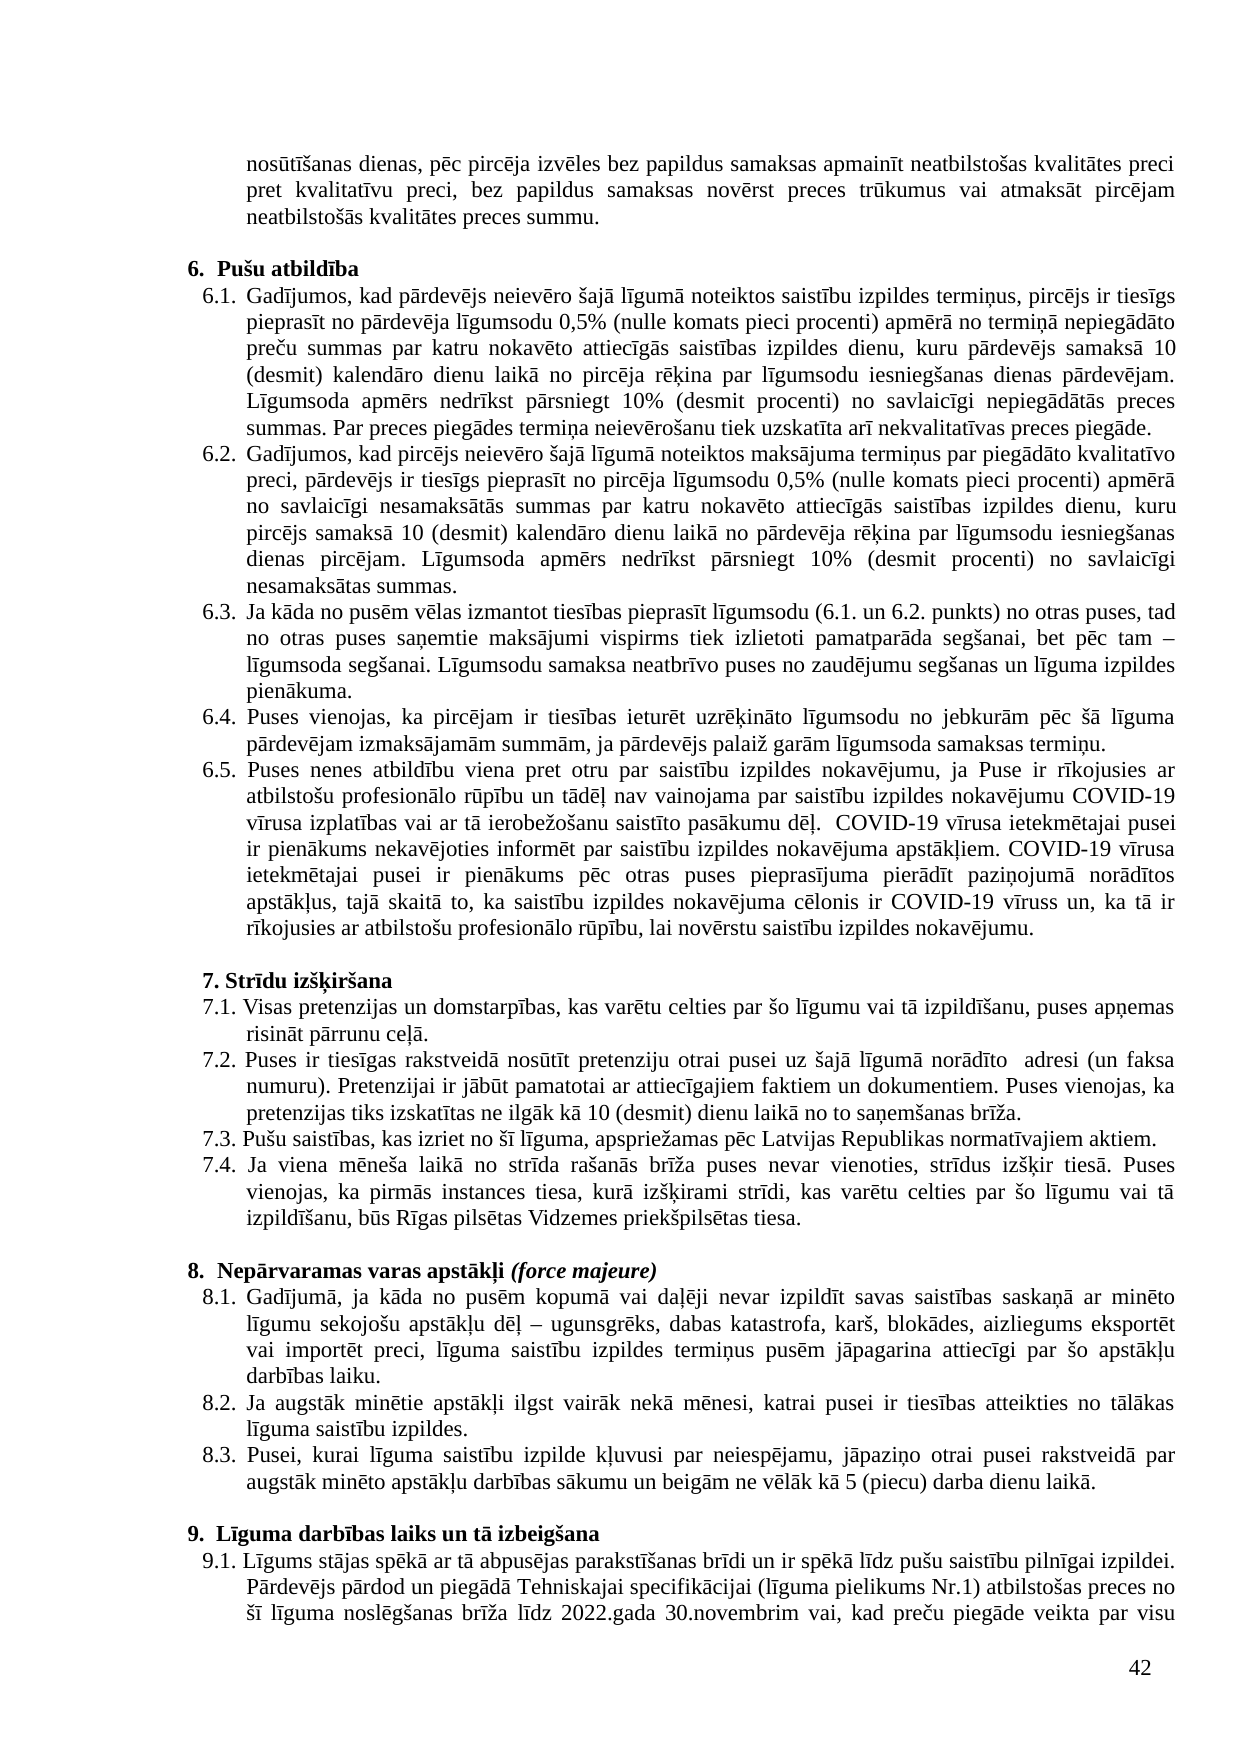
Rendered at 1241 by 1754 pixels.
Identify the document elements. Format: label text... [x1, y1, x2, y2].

text 8.3. Pusei, kurai līguma saistību izpilde kļuvusi par neiespējamu, jāpaziņo otrai pusei rakstveidā par augstāk minēto apstākļu darbības sākumu un beigām ne vēlāk kā 5 (piecu) darba dienu laikā. [202, 1441, 1177, 1494]
text 6. Pušu atbildība [187, 255, 1177, 282]
text 8.1. Gadījumā, ja kāda no pusēm kopumā vai daļēji nevar izpildīt savas saistības saskaņā ar minēto līgumu sekojošu apstākļu dēļ – ugunsgrēks, dabas katastrofa, karš, blokādes, aizliegums eksportēt vai importēt preci, līguma saistību izpildes termiņus pusēm jāpagarina attiecīgi par šo apstākļu darbības laiku. [202, 1283, 1177, 1389]
text 8.2. Ja augstāk minētie apstākļi ilgst vairāk nekā mēnesi, katrai pusei ir tiesības atteikties no tālākas līguma saistību izpildes. [202, 1389, 1177, 1441]
text 8. Nepārvaramas varas apstākļi (force majeure) [187, 1257, 1177, 1283]
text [202, 1547, 1177, 1626]
text 9. Līguma darbības laiks un tā izbeigšana [187, 1520, 1177, 1547]
text 7.4. Ja viena mēneša laikā no strīda rašanās brīža puses nevar vienoties, strīdus izšķir tiesā. Puses vienojas, ka pirmās instances tiesa, kurā izšķirami strīdi, kas varētu celties par šo līgumu vai tā izpildīšanu, būs Rīgas pilsētas Vidzemes priekšpilsētas tiesa. [202, 1151, 1177, 1231]
text 7.3. Pušu saistības, kas izriet no šī līguma, apspriežamas pēc Latvijas Republikas normatīvajiem aktiem. [202, 1125, 1177, 1151]
text 6.2. Gadījumos, kad pircējs neievēro šajā līgumā noteiktos maksājuma termiņus par piegādāto kvalitatīvo preci, pārdevējs ir tiesīgs pieprasīt no pircēja līgumsodu 0,5% (nulle komats pieci procenti) apmērā no savlaicīgi nesamaksātās summas par katru nokavēto attiecīgās saistības izpildes dienu, kuru pircējs samaksā 10 (desmit) kalendāro dienu laikā no pārdevēja rēķina par līgumsodu iesniegšanas dienas pircējam. Līgumsoda apmērs nedrīkst pārsniegt 10% (desmit procenti) no savlaicīgi nesamaksātas summas. [202, 440, 1177, 598]
text 6.4. Puses vienojas, ka pircējam ir tiesības ieturēt uzrēķināto līgumsodu no jebkurām pēc šā līguma pārdevējam izmaksājamām summām, ja pārdevējs palaiž garām līgumsoda samaksas termiņu. [202, 703, 1177, 756]
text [202, 150, 1177, 229]
text 6.3. Ja kāda no pusēm vēlas izmantot tiesības pieprasīt līgumsodu (6.1. un 6.2. punkts) no otras puses, tad no otras puses saņemtie maksājumi vispirms tiek izlietoti pamatparāda segšanai, bet pēc tam – līgumsoda segšanai. Līgumsodu samaksa neatbrīvo puses no zaudējumu segšanas un līguma izpildes pienākuma. [202, 598, 1177, 703]
text 7. Strīdu izšķiršana [202, 967, 1177, 993]
text 6.1. Gadījumos, kad pārdevējs neievēro šajā līgumā noteiktos saistību izpildes termiņus, pircējs ir tiesīgs pieprasīt no pārdevēja līgumsodu 0,5% (nulle komats pieci procenti) apmērā no termiņā nepiegādāto preču summas par katru nokavēto attiecīgās saistības izpildes dienu, kuru pārdevējs samaksā 10 (desmit) kalendāro dienu laikā no pircēja rēķina par līgumsodu iesniegšanas dienas pārdevējam. Līgumsoda apmērs nedrīkst pārsniegt 10% (desmit procenti) no savlaicīgi nepiegādātās preces summas. Par preces piegādes termiņa neievērošanu tiek uzskatīta arī nekvalitatīvas preces piegāde. [202, 282, 1177, 440]
text 6.5. Puses nenes atbildību viena pret otru par saistību izpildes nokavējumu, ja Puse ir rīkojusies ar atbilstošu profesionālo rūpību un tādēļ nav vainojama par saistību izpildes nokavējumu COVID-19 vīrusa izplatības vai ar tā ierobežošanu saistīto pasākumu dēļ. COVID-19 vīrusa ietekmētajai pusei ir pienākums nekavējoties informēt par saistību izpildes nokavējuma apstākļiem. COVID-19 vīrusa ietekmētajai pusei ir pienākums pēc otras puses pieprasījuma pierādīt paziņojumā norādītos apstākļus, tajā skaitā to, ka saistību izpildes nokavējuma cēlonis ir COVID-19 vīruss un, ka tā ir rīkojusies ar atbilstošu profesionālo rūpību, lai novērstu saistību izpildes nokavējumu. [202, 782, 1177, 941]
text 7.2. Puses ir tiesīgas rakstveidā nosūtīt pretenziju otrai pusei uz šajā līgumā norādīto adresi (un faksa numuru). Pretenzijai ir jābūt pamatotai ar attiecīgajiem faktiem un dokumentiem. Puses vienojas, ka pretenzijas tiks izskatītas ne ilgāk kā 10 (desmit) dienu laikā no to saņemšanas brīža. [202, 1046, 1177, 1125]
text 7.1. Visas pretenzijas un domstarpības, kas varētu celties par šo līgumu vai tā izpildīšanu, puses apņemas risināt pārrunu ceļā. [202, 993, 1177, 1046]
